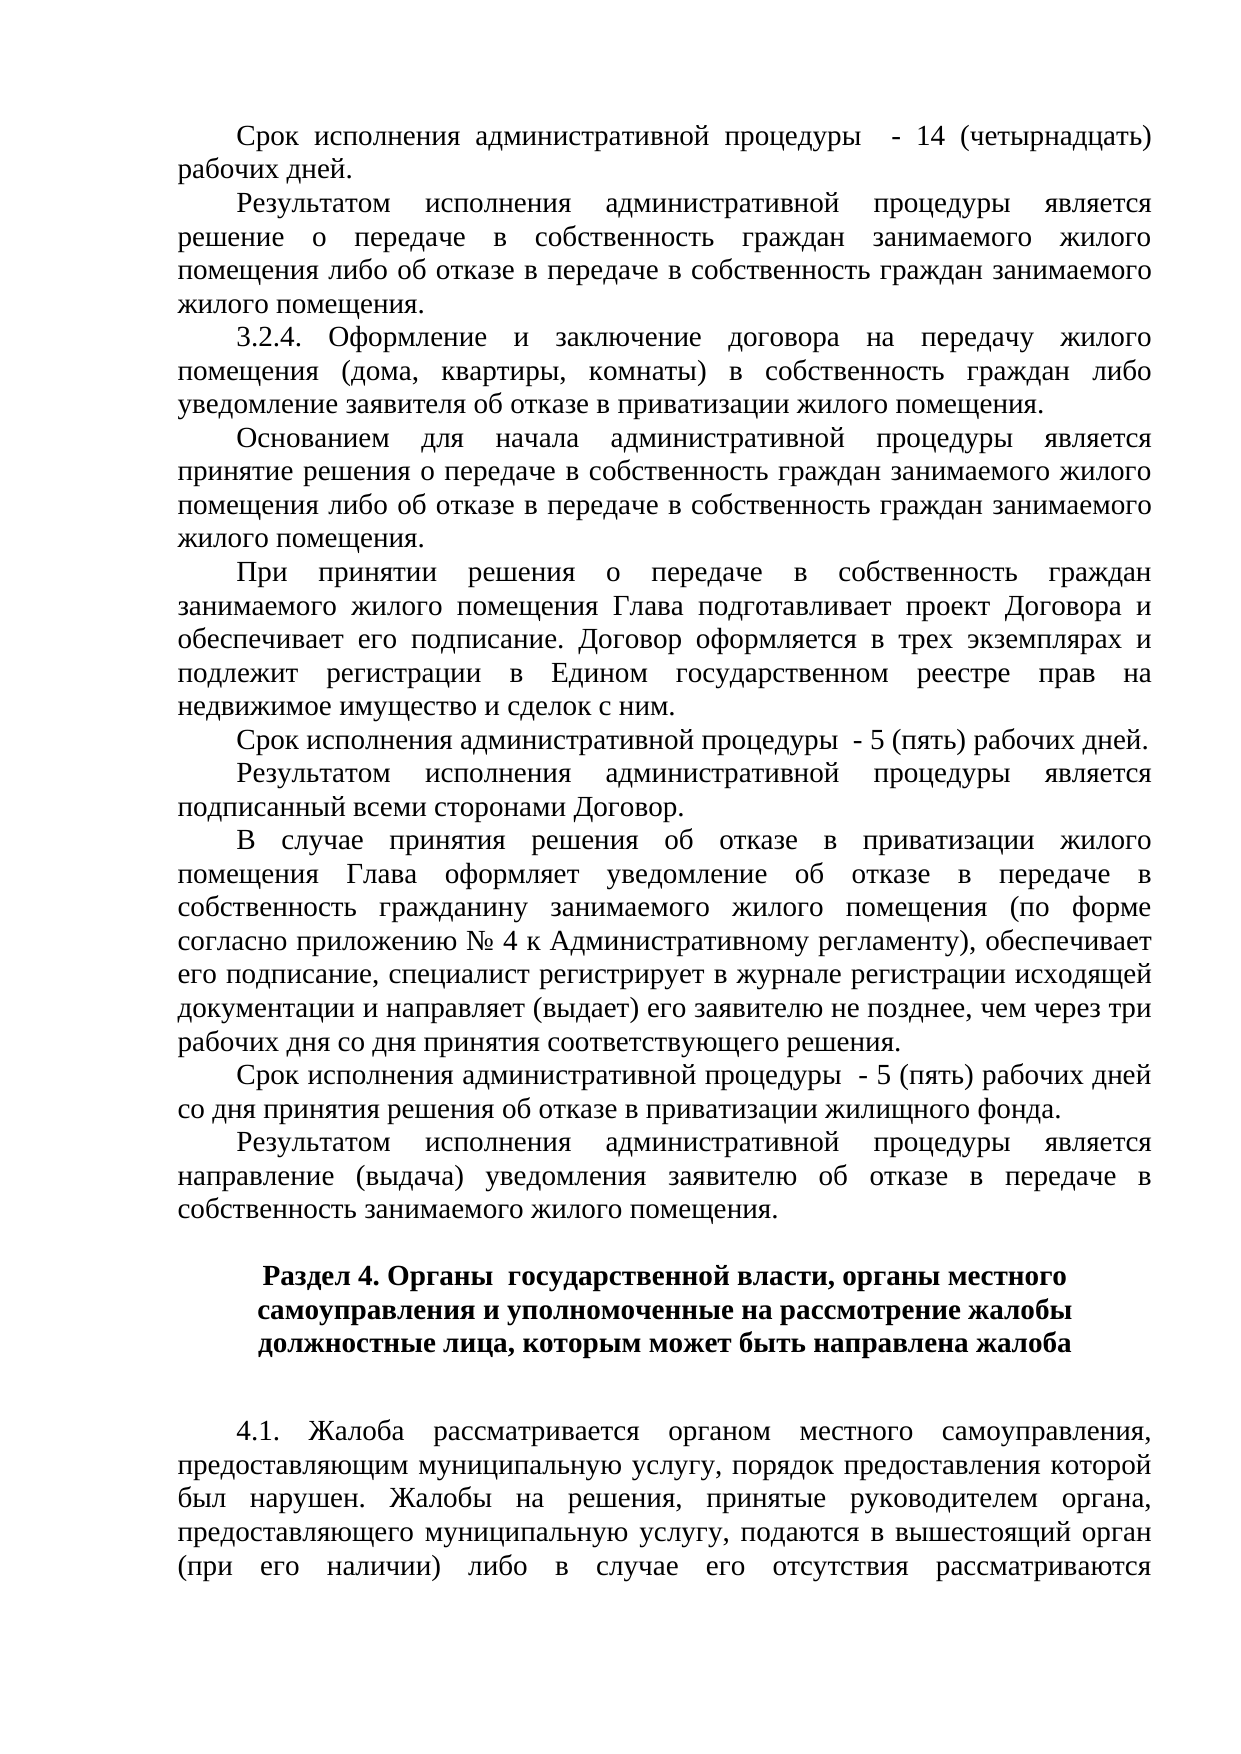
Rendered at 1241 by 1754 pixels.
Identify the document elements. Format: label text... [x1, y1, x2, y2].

text Результатом исполнения административной процедуры является подписанный всеми сторонами Договор. [177, 755, 1152, 822]
text 3.2.4. Оформление и заключение договора на передачу жилого помещения (дома, квартиры, комнаты) в собственность граждан либо уведомление заявителя об отказе в приватизации жилого помещения. [177, 319, 1152, 420]
text Срок исполнения административной процедуры - 14 (четырнадцать) рабочих дней. [177, 118, 1152, 185]
text Раздел 4. Органы государственной власти, органы местного самоуправления и уполномоченные на рассмотрение жалобы должностные лица, которым может быть направлена жалоба [177, 1258, 1152, 1359]
text При принятии решения о передаче в собственность граждан занимаемого жилого помещения Глава подготавливает проект Договора и обеспечивает его подписание. Договор оформляется в трех экземплярах и подлежит регистрации в Едином государственном реестре прав на недвижимое имущество и сделок с ним. [177, 554, 1152, 722]
text Срок исполнения административной процедуры - 5 (пять) рабочих дней со дня принятия решения об отказе в приватизации жилищного фонда. [177, 1057, 1152, 1124]
text Срок исполнения административной процедуры - 5 (пять) рабочих дней. [177, 722, 1152, 755]
text Результатом исполнения административной процедуры является решение о передаче в собственность граждан занимаемого жилого помещения либо об отказе в передаче в собственность граждан занимаемого жилого помещения. [177, 185, 1152, 319]
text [177, 1413, 1152, 1581]
text Основанием для начала административной процедуры является принятие решения о передаче в собственность граждан занимаемого жилого помещения либо об отказе в передаче в собственность граждан занимаемого жилого помещения. [177, 420, 1152, 554]
text Результатом исполнения административной процедуры является направление (выдача) уведомления заявителю об отказе в передаче в собственность занимаемого жилого помещения. [177, 1124, 1152, 1225]
text В случае принятия решения об отказе в приватизации жилого помещения Глава оформляет уведомление об отказе в передаче в собственность гражданину занимаемого жилого помещения (по форме согласно приложению № 4 к Административному регламенту), обеспечивает его подписание, специалист регистрирует в журнале регистрации исходящей документации и направляет (выдает) его заявителю не позднее, чем через три рабочих дня со дня принятия соответствующего решения. [177, 822, 1152, 1057]
